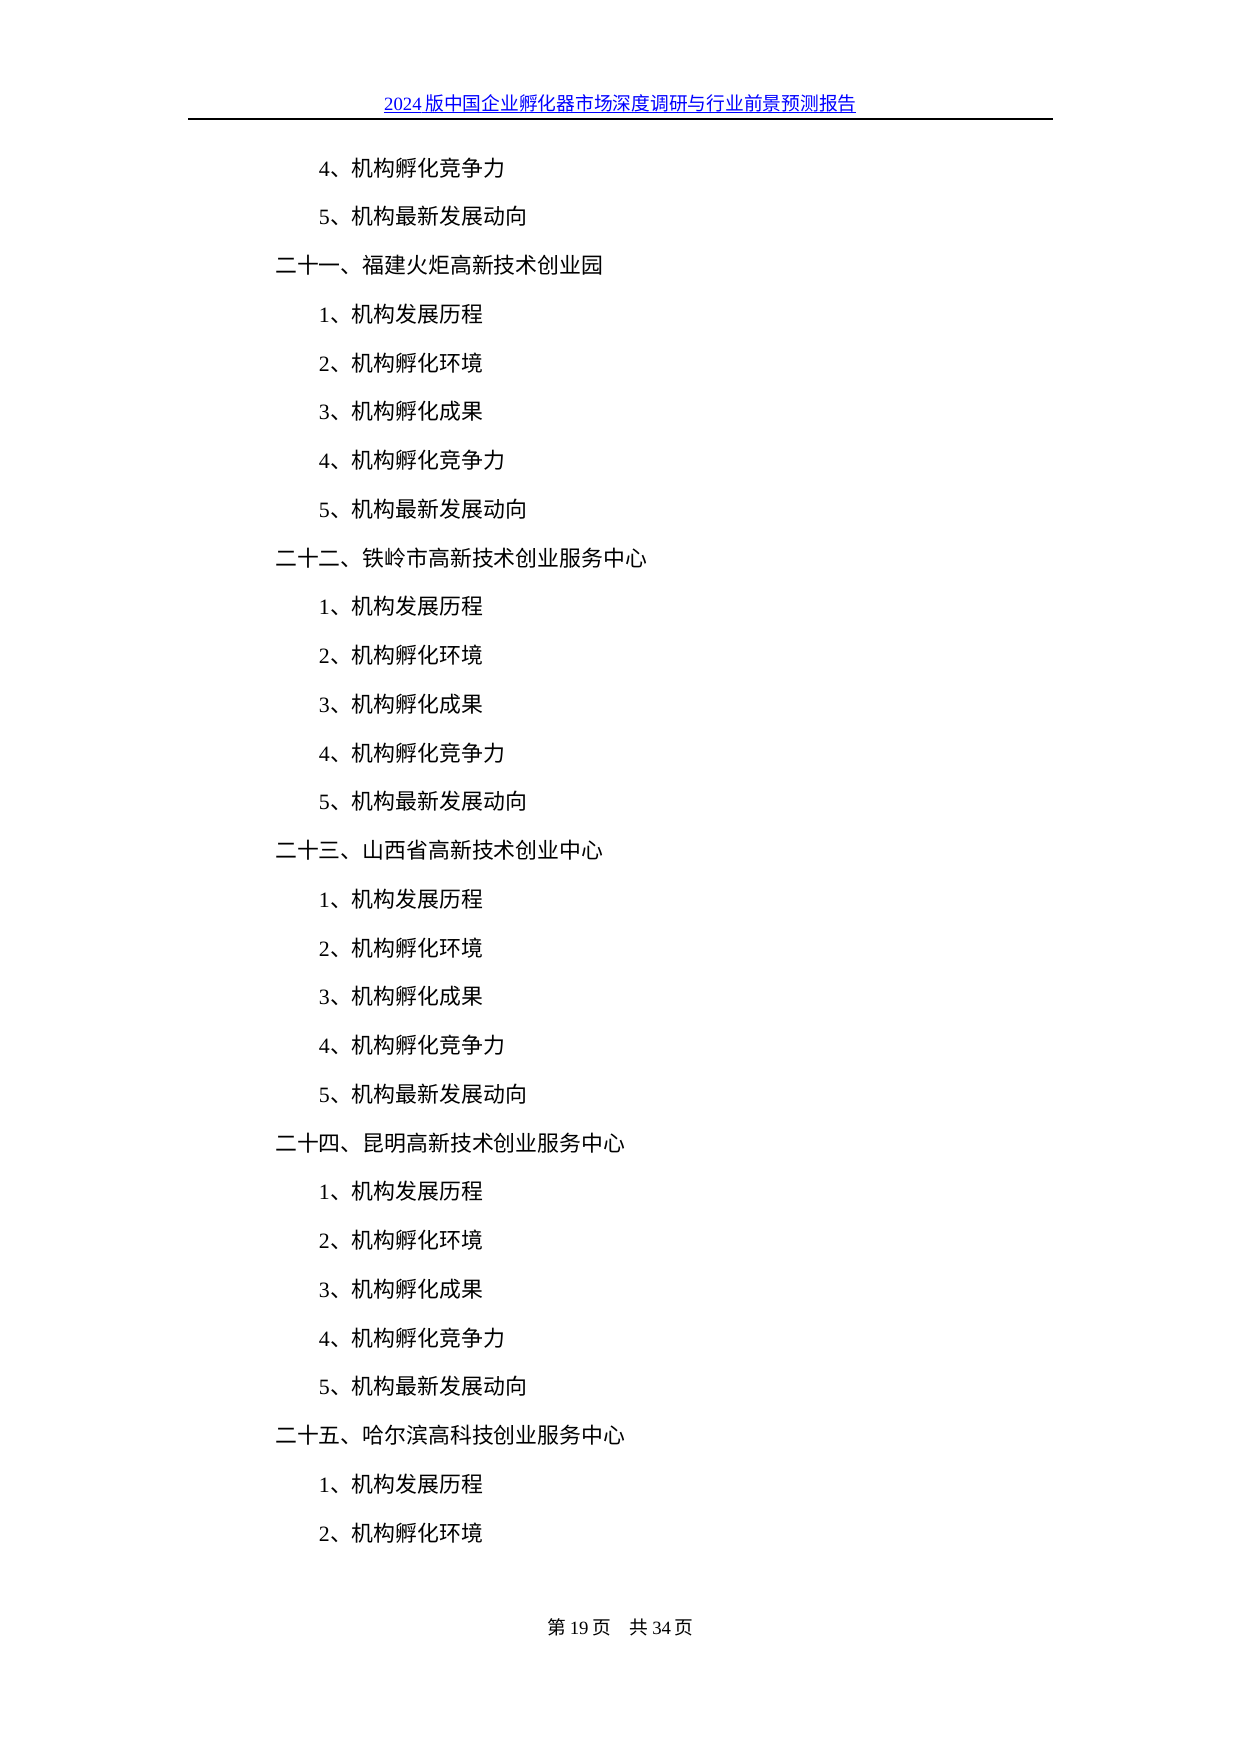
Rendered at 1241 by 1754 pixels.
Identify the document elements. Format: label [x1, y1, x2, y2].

text [187, 150, 1053, 1548]
